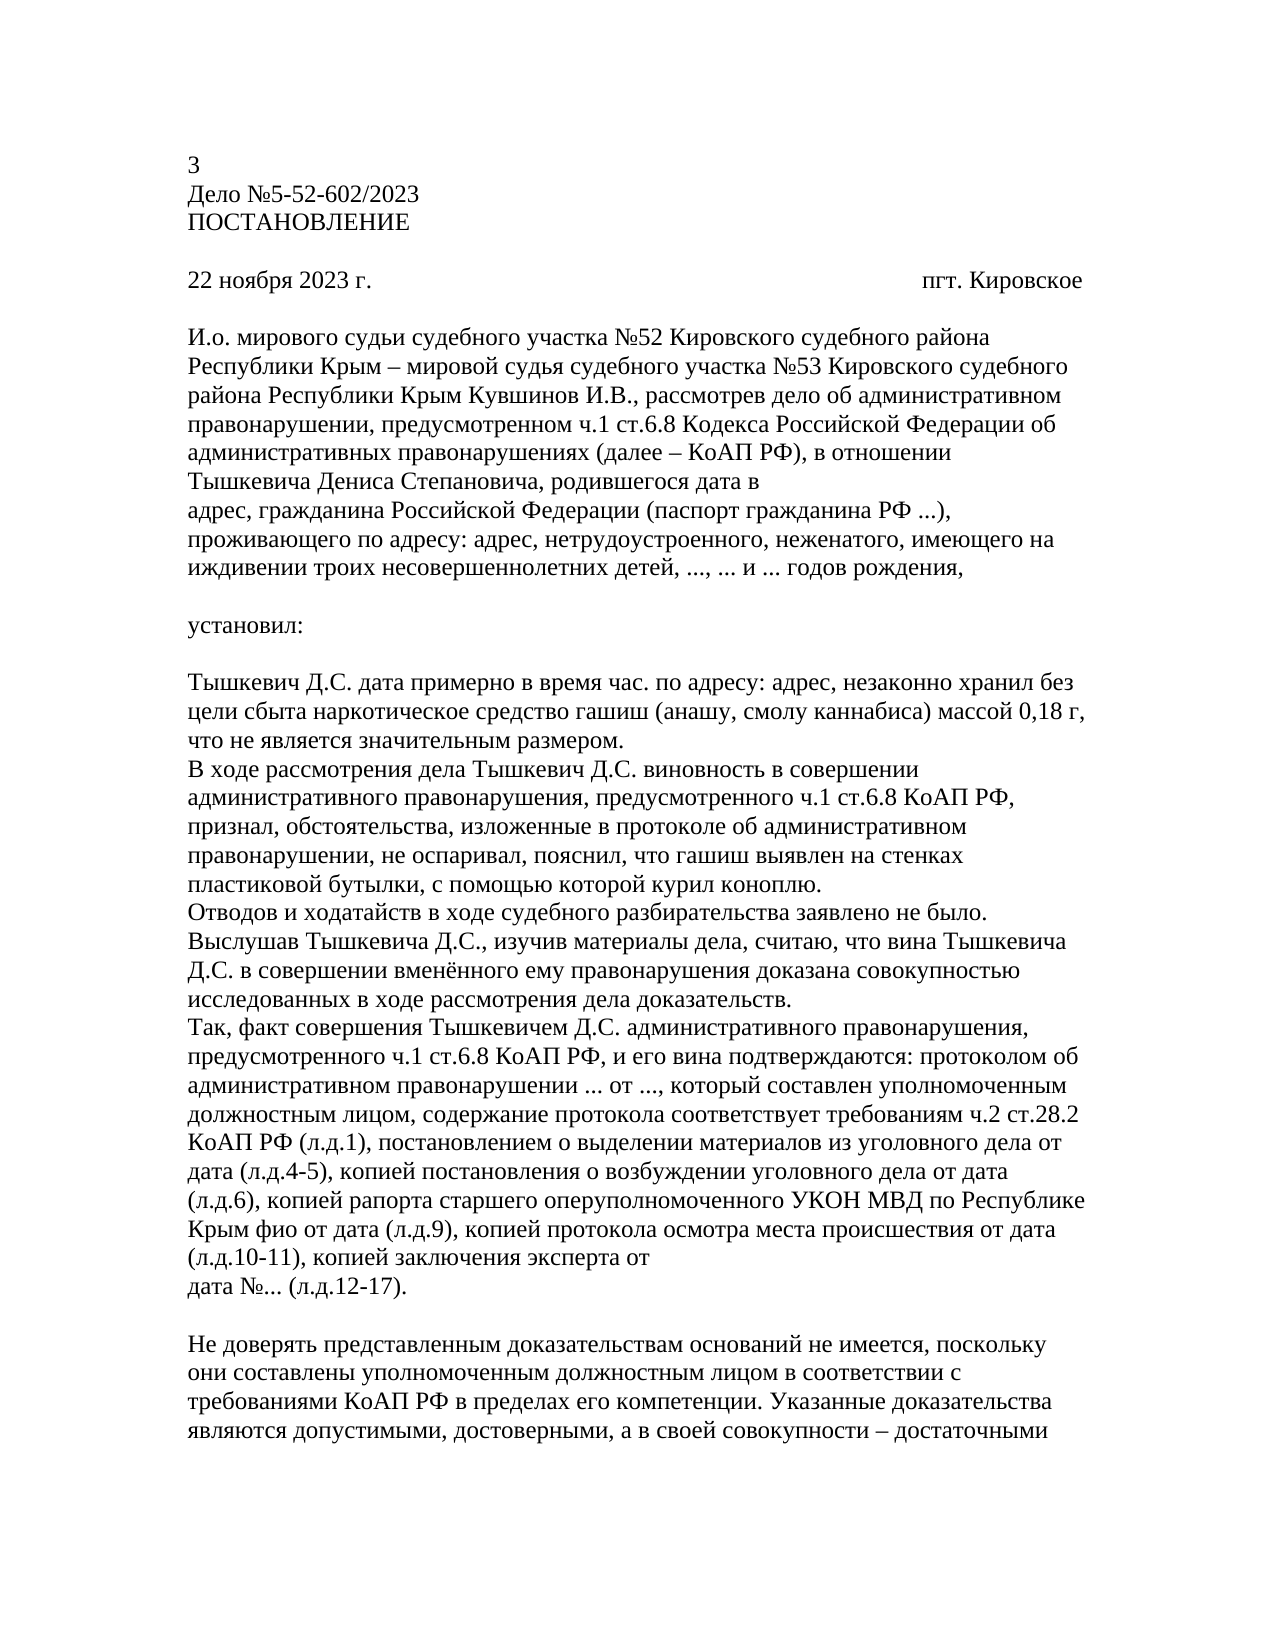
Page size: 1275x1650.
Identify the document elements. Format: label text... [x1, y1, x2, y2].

text Выслушав Тышкевича Д.С., изучив материалы дела, считаю, что вина Тышкевича Д.С. в совершении вменённого ему правонарушения доказана совокупностью исследованных в ходе рассмотрения дела доказательств. [187, 926, 1087, 1012]
text Отводов и ходатайств в ходе судебного разбирательства заявлено не было. [187, 897, 1087, 926]
text Так, факт совершения Тышкевичем Д.С. административного правонарушения, предусмотренного ч.1 ст.6.8 КоАП РФ, и его вина подтверждаются: протоколом об административном правонарушении ... от ..., который составлен уполномоченным должностным лицом, содержание протокола соответствует требованиям ч.2 ст.28.2 КоАП РФ (л.д.1), постановлением о выделении материалов из уголовного дела от дата (л.д.4-5), копией постановления о возбуждении уголовного дела от дата (л.д.6), копией рапорта старшего оперуполномоченного УКОН МВД по Республике Крым фио от дата (л.д.9), копией протокола осмотра места происшествия от дата (л.д.10-11), копией заключения эксперта от [187, 1012, 1087, 1271]
text Тышкевича Дениса Степановича, родившегося дата в [187, 466, 1087, 495]
text Тышкевич Д.С. дата примерно в время час. по адресу: адрес, незаконно хранил без цели сбыта наркотическое средство гашиш (анашу, смолу каннабиса) массой 0,18 г, что не является значительным размером. [187, 667, 1087, 754]
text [187, 1329, 1087, 1444]
text ПОСТАНОВЛЕНИЕ [187, 207, 1087, 236]
text В ходе рассмотрения дела Тышкевич Д.С. виновность в совершении административного правонарушения, предусмотренного ч.1 ст.6.8 КоАП РФ, признал, обстоятельства, изложенные в протоколе об административном правонарушении, не оспаривал, пояснил, что гашиш выявлен на стенках пластиковой бутылки, с помощью которой курил коноплю. [187, 754, 1087, 897]
text дата №... (л.д.12-17). [187, 1271, 1087, 1300]
text Дело №5-52-602/2023 [187, 179, 1087, 207]
text адрес, гражданина Российской Федерации (паспорт гражданина РФ ...), проживающего по адресу: адрес, нетрудоустроенного, неженатого, имеющего на иждивении троих несовершеннолетних детей, ..., ... и ... годов рождения, [187, 495, 1087, 581]
text И.о. мирового судьи судебного участка №52 Кировского судебного района Республики Крым – мировой судья судебного участка №53 Кировского судебного района Республики Крым Кувшинов И.В., рассмотрев дело об административном правонарушении, предусмотренном ч.1 ст.6.8 Кодекса Российской Федерации об административных правонарушениях (далее – КоАП РФ), в отношении [187, 322, 1087, 466]
text 22 ноября 2023 г. пгт. Кировское [187, 265, 1087, 294]
text 3 [187, 150, 1087, 179]
text установил: [187, 610, 1087, 639]
